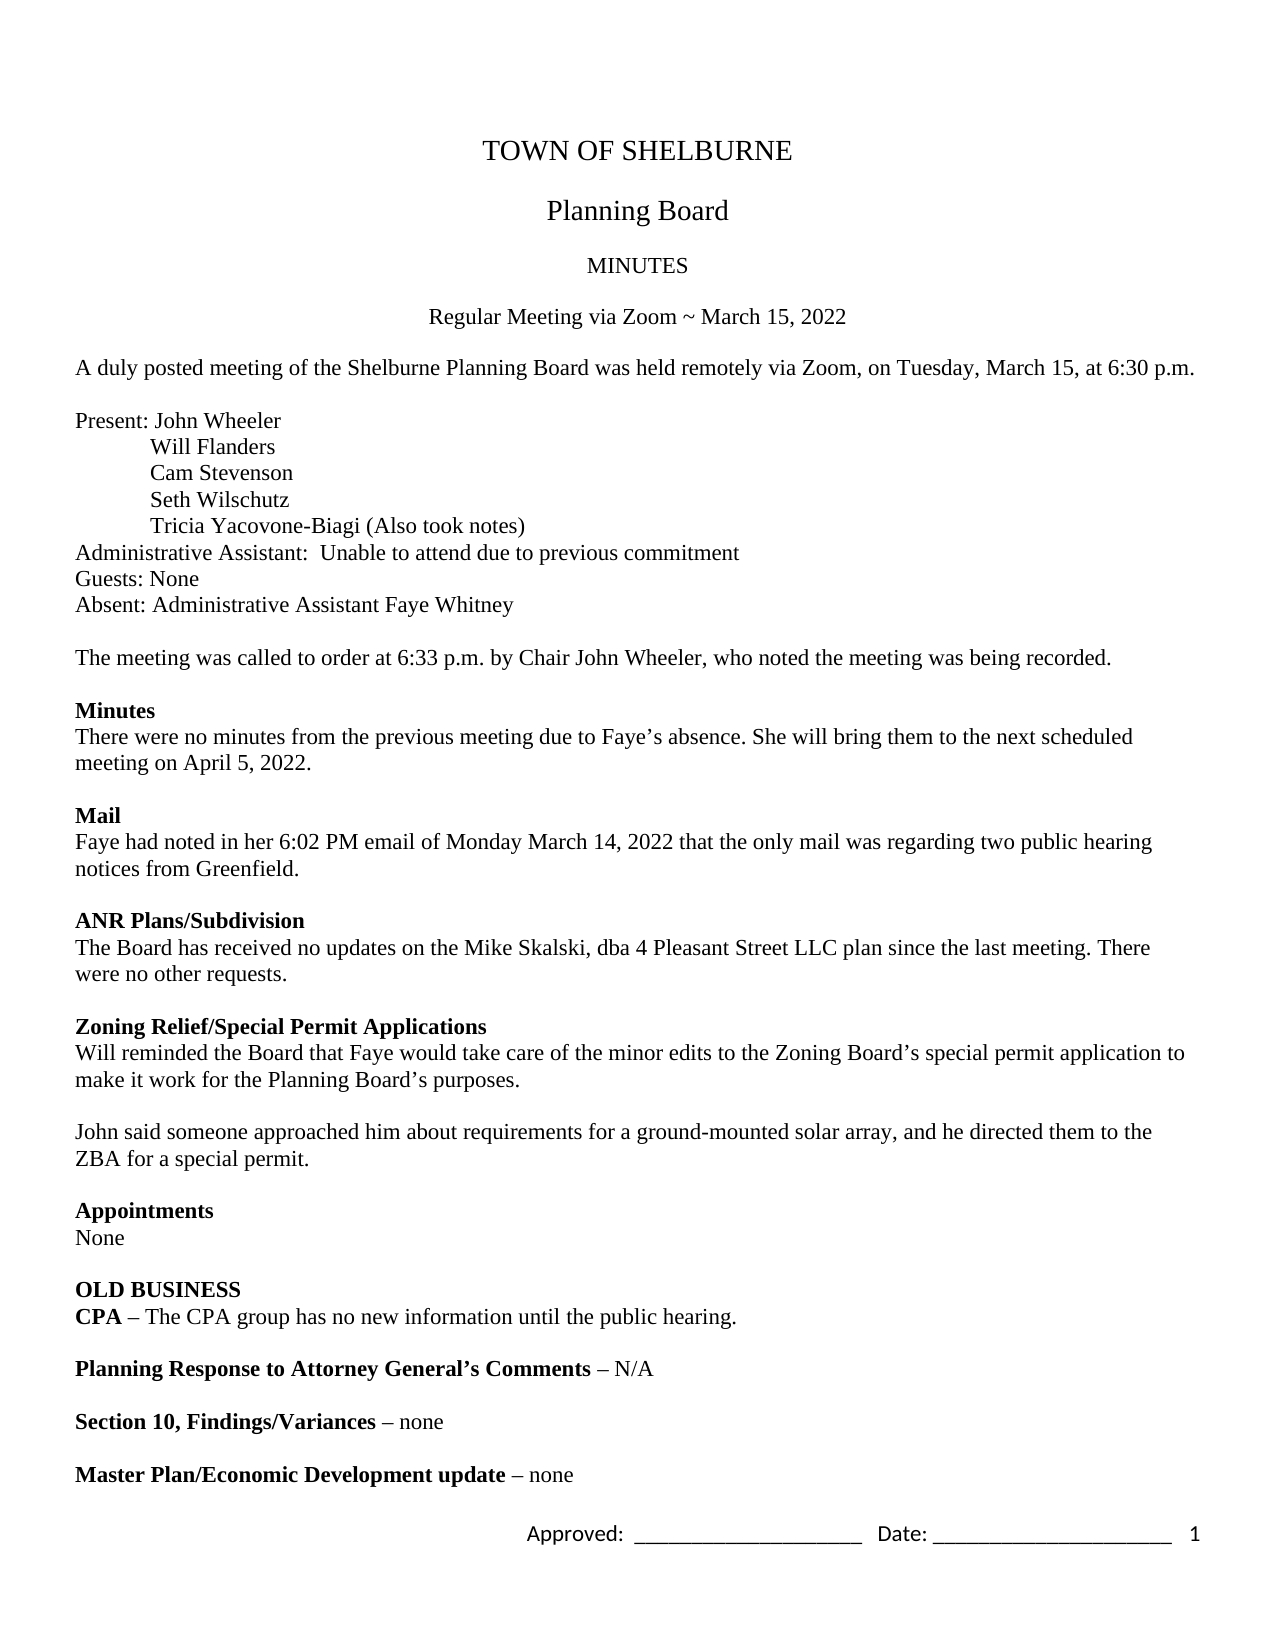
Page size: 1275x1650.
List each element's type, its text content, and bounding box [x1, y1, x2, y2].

text Cam Stevenson [75, 459, 1200, 486]
text ANR Plans/Subdivision [75, 907, 1200, 934]
text CPA – The CPA group has no new information until the public hearing. [75, 1303, 1200, 1329]
text None [75, 1224, 1200, 1250]
text OLD BUSINESS [75, 1276, 1200, 1303]
text Minutes [75, 697, 1200, 723]
text Regular Meeting via Zoom ~ March 15, 2022 [75, 303, 1200, 329]
text Town of SHELBURNE [75, 133, 1200, 167]
text There were no minutes from the previous meeting due to Faye’s absence. She will bring them to the next scheduled meeting on April 5, 2022. [75, 723, 1200, 776]
text Planning Response to Attorney General’s Comments – N/A [75, 1356, 1200, 1382]
text Will Flanders [75, 433, 1200, 459]
text Guests: None [75, 565, 1200, 591]
text The meeting was called to order at 6:33 p.m. by Chair John Wheeler, who noted the meeting was being recorded. [75, 644, 1200, 670]
text Present: John Wheeler [75, 407, 1200, 433]
text A duly posted meeting of the Shelburne Planning Board was held remotely via Zoom, on Tuesday, March 15, at 6:30 p.m. [75, 354, 1200, 380]
text Will reminded the Board that Faye would take care of the minor edits to the Zoning Board’s special permit application to make it work for the Planning Board’s purposes. [75, 1039, 1200, 1092]
text Section 10, Findings/Variances – none [75, 1408, 1200, 1434]
text Planning Board [75, 193, 1200, 226]
text Master Plan/Economic Development update – none [75, 1461, 1200, 1487]
text Absent: Administrative Assistant Faye Whitney [75, 591, 1200, 618]
text Faye had noted in her 6:02 PM email of Monday March 14, 2022 that the only mail was regarding two public hearing notices from Greenfield. [75, 828, 1200, 881]
text John said someone approached him about requirements for a ground-mounted solar array, and he directed them to the ZBA for a special permit. [75, 1118, 1200, 1171]
text The Board has received no updates on the Mike Skalski, dba 4 Pleasant Street LLC plan since the last meeting. There were no other requests. [75, 934, 1200, 987]
text Administrative Assistant: Unable to attend due to previous commitment [75, 538, 1200, 565]
text Appointments [75, 1197, 1200, 1224]
text Zoning Relief/Special Permit Applications [75, 1013, 1200, 1039]
text Seth Wilschutz [75, 486, 1200, 512]
text Mail [75, 802, 1200, 828]
text MINUTES [75, 252, 1200, 278]
text Tricia Yacovone-Biagi (Also took notes) [75, 512, 1200, 538]
